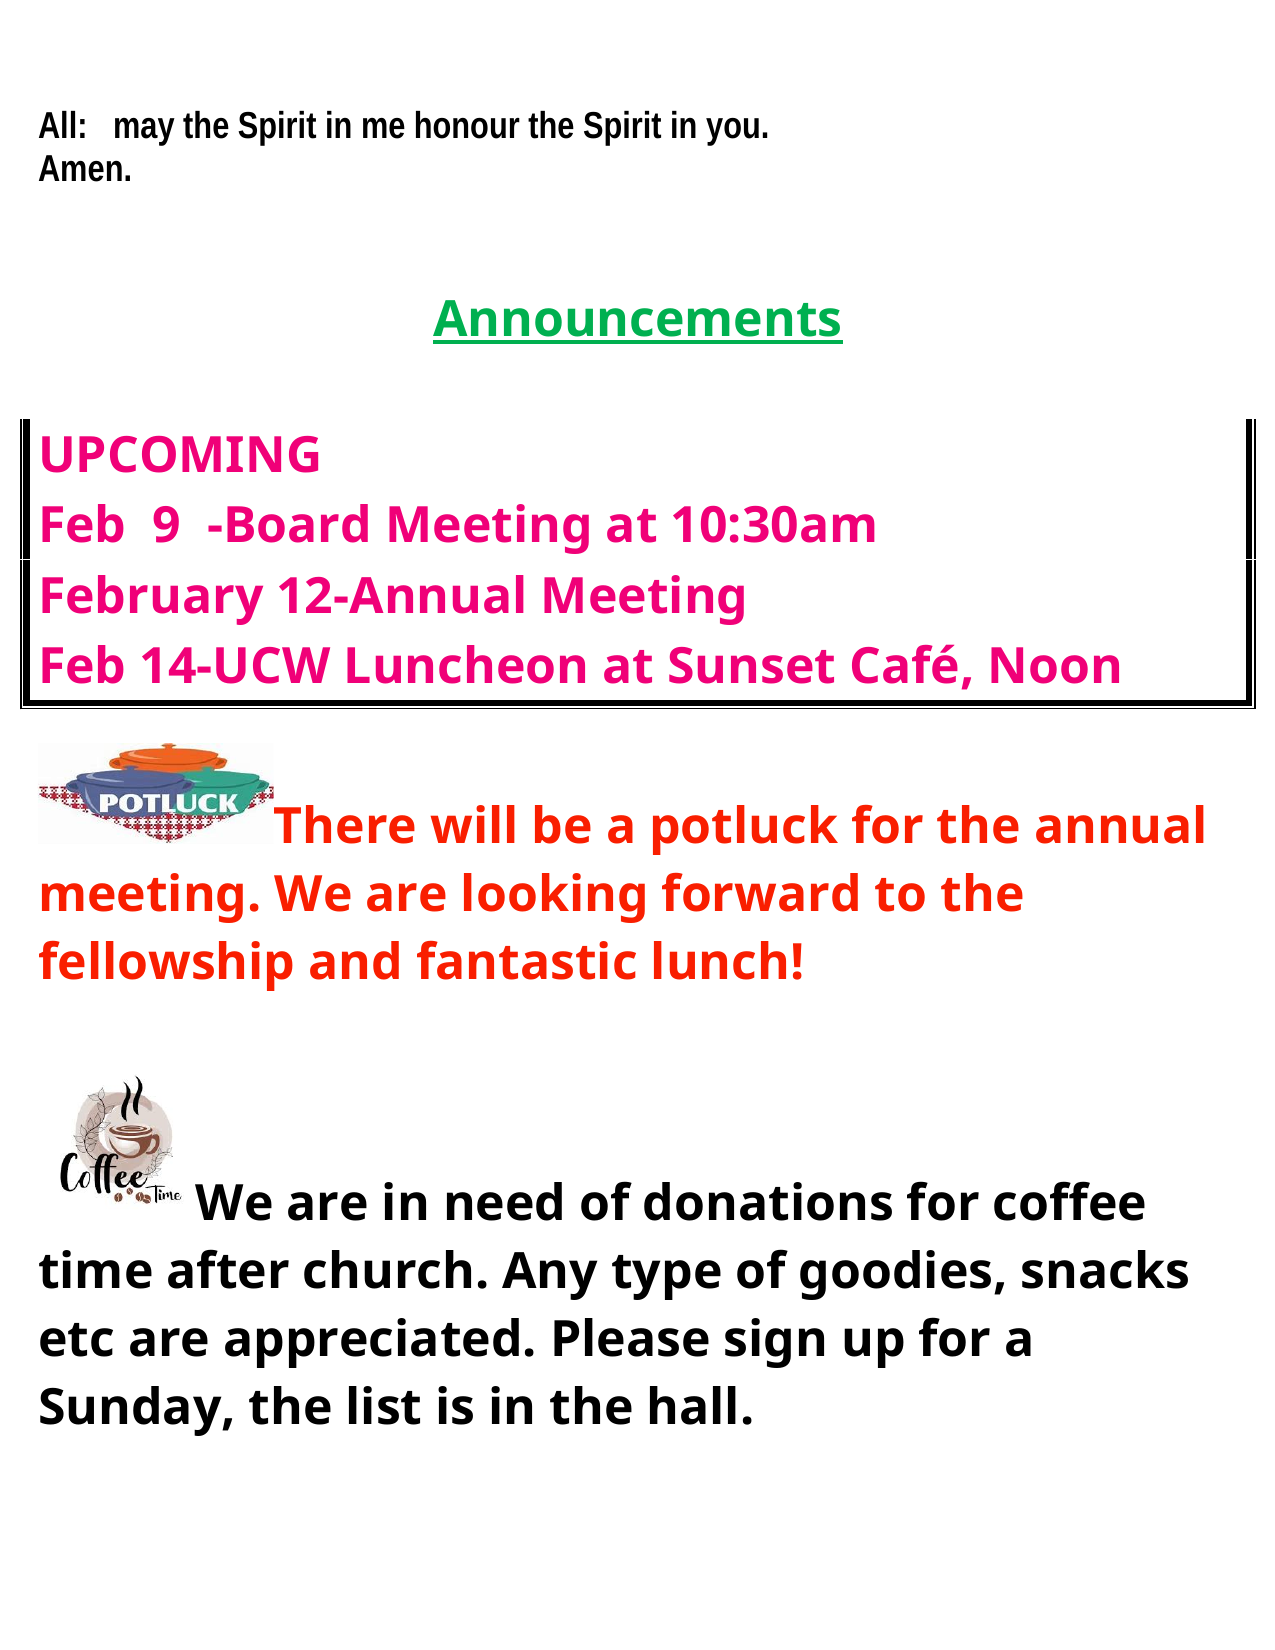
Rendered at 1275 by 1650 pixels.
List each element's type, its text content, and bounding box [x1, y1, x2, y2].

text UPCOMING [30, 419, 1246, 489]
picture [37, 1062, 196, 1221]
text Announcements [38, 283, 1238, 351]
text Feb 14-UCW Luncheon at Sunset Café, Noon [30, 630, 1246, 700]
text We are in need of donations for coffee time after church. Any type of goodies, snacks etc are appreciated. Please sign up for a Sunday, the list is in the hall. [38, 1062, 1238, 1439]
text Feb 9 -Board Meeting at 10:30am [30, 489, 1246, 559]
text February 12-Annual Meeting [24, 559, 1251, 630]
text There will be a potluck for the annual meeting. We are looking forward to the fellowship and fantastic lunch! [38, 743, 1238, 994]
picture [37, 743, 274, 844]
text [38, 104, 1238, 190]
